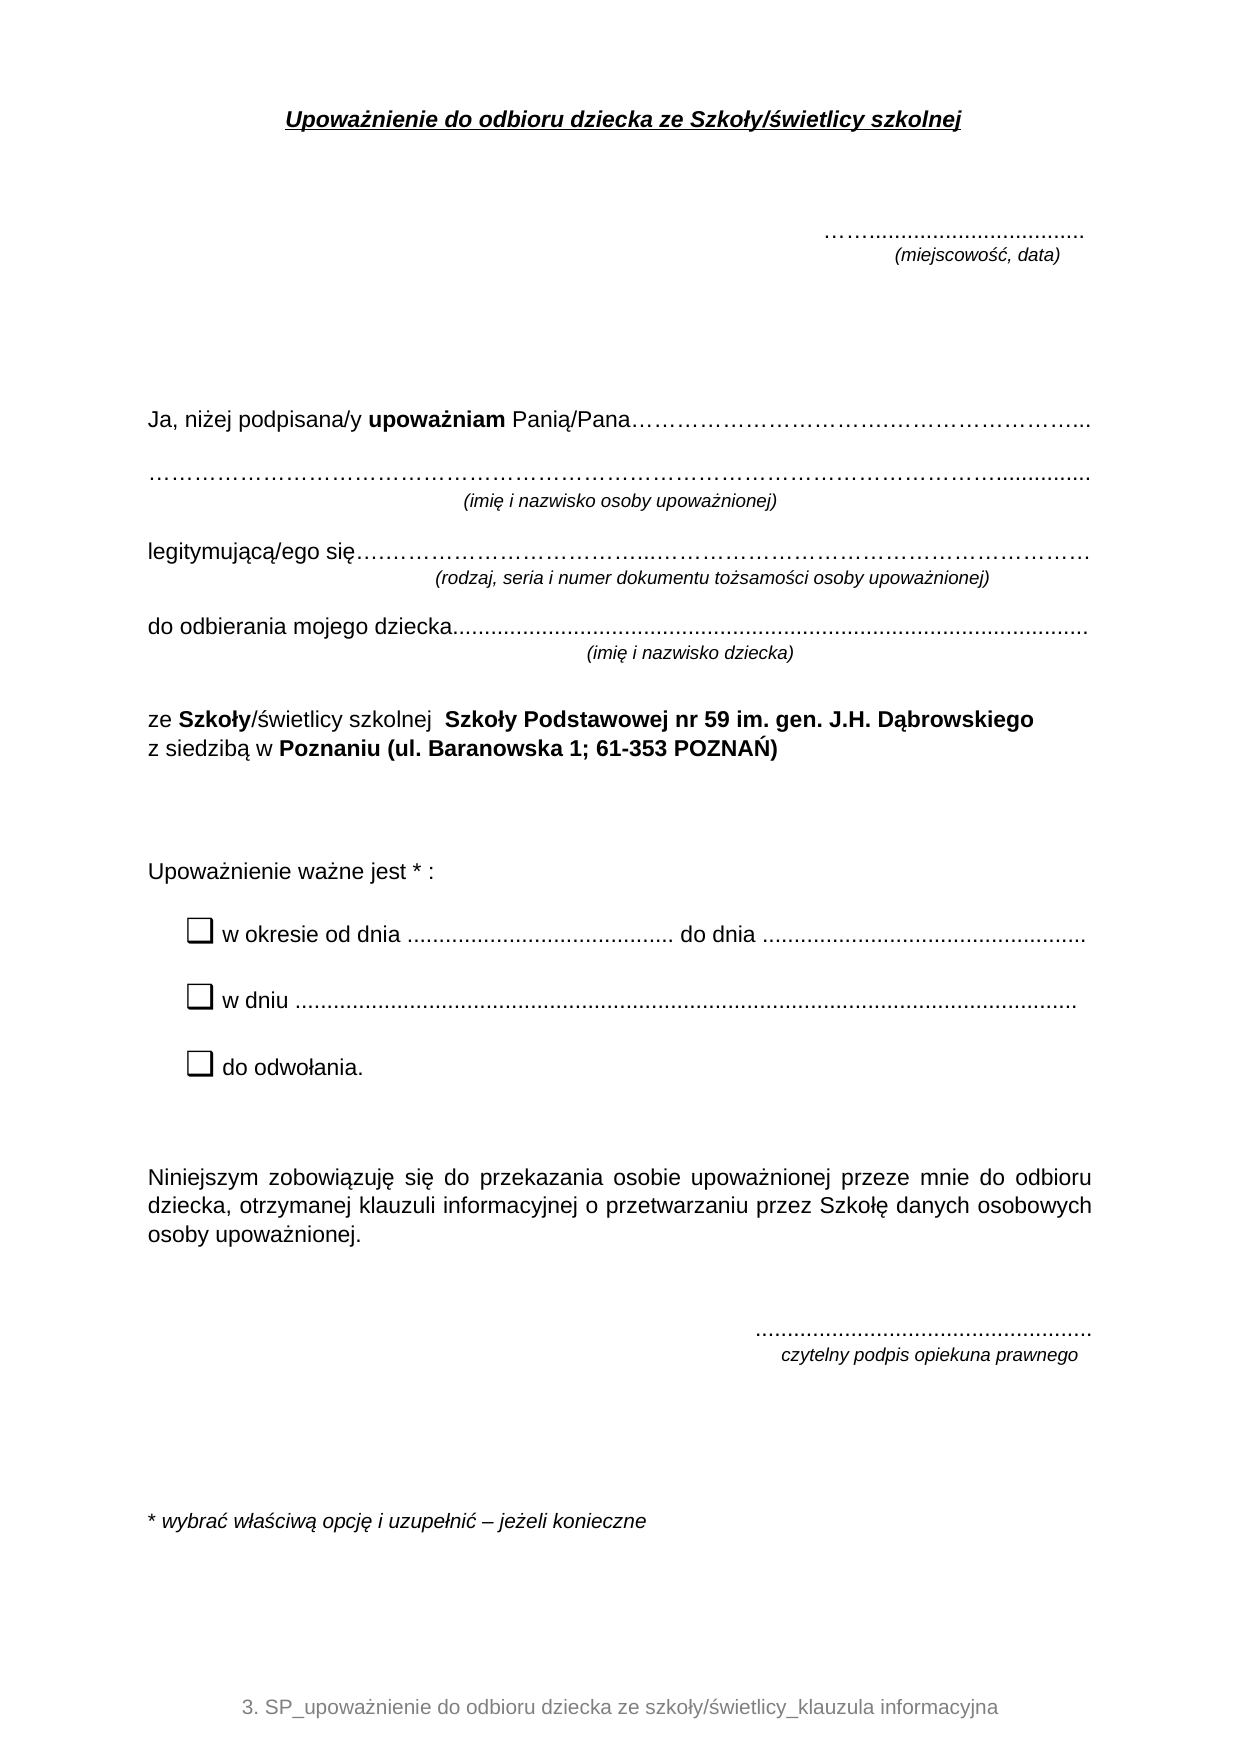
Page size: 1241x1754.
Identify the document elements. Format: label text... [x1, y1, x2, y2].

text Upoważnienie do odbioru dziecka ze Szkoły/świetlicy szkolnej [148, 106, 1092, 133]
text (imię i nazwisko dziecka) [148, 642, 1092, 663]
text ❑ w okresie od dnia .......................................... do dnia ................................................... [185, 911, 1092, 949]
text Niniejszym zobowiązuję się do przekazania osobie upoważnionej przeze mnie do odbioru dziecka, otrzymanej klauzuli informacyjnej o przetwarzaniu przez Szkołę danych osobowych osoby upoważnionej. [148, 1164, 1092, 1247]
text Upoważnienie ważne jest * : [148, 858, 1092, 884]
text czytelny podpis opiekuna prawnego [148, 1343, 1078, 1365]
text ❑ w dniu ........................................................................................................................... [185, 977, 1092, 1016]
text ❑ do odwołania. [185, 1044, 1092, 1082]
text (miejscowość, data) [151, 243, 1092, 265]
text …….................................. [148, 217, 1092, 243]
text Ja, niżej podpisana/y upoważniam Panią/Pana…………………………….……………………... [148, 406, 1092, 432]
text legitymującą/ego się….……………………………...………………………………………………… [148, 538, 1092, 564]
text …………………………………………………………………………………………………............... [148, 459, 1092, 486]
text (imię i nazwisko osoby upoważnionej) [148, 490, 1092, 511]
text (rodzaj, seria i numer dokumentu tożsamości osoby upoważnionej) [148, 566, 1092, 588]
text do odbierania mojego dziecka.................................................................................................... [148, 613, 1092, 640]
text ..................................................... [148, 1315, 1092, 1341]
text * wybrać właściwą opcję i uzupełnić – jeżeli konieczne [148, 1509, 1092, 1533]
text ze Szkoły/świetlicy szkolnej Szkoły Podstawowej nr 59 im. gen. J.H. Dąbrowskiego z siedzibą w Poznaniu (ul. Baranowska 1; 61-353 POZNAŃ) [148, 706, 1092, 761]
